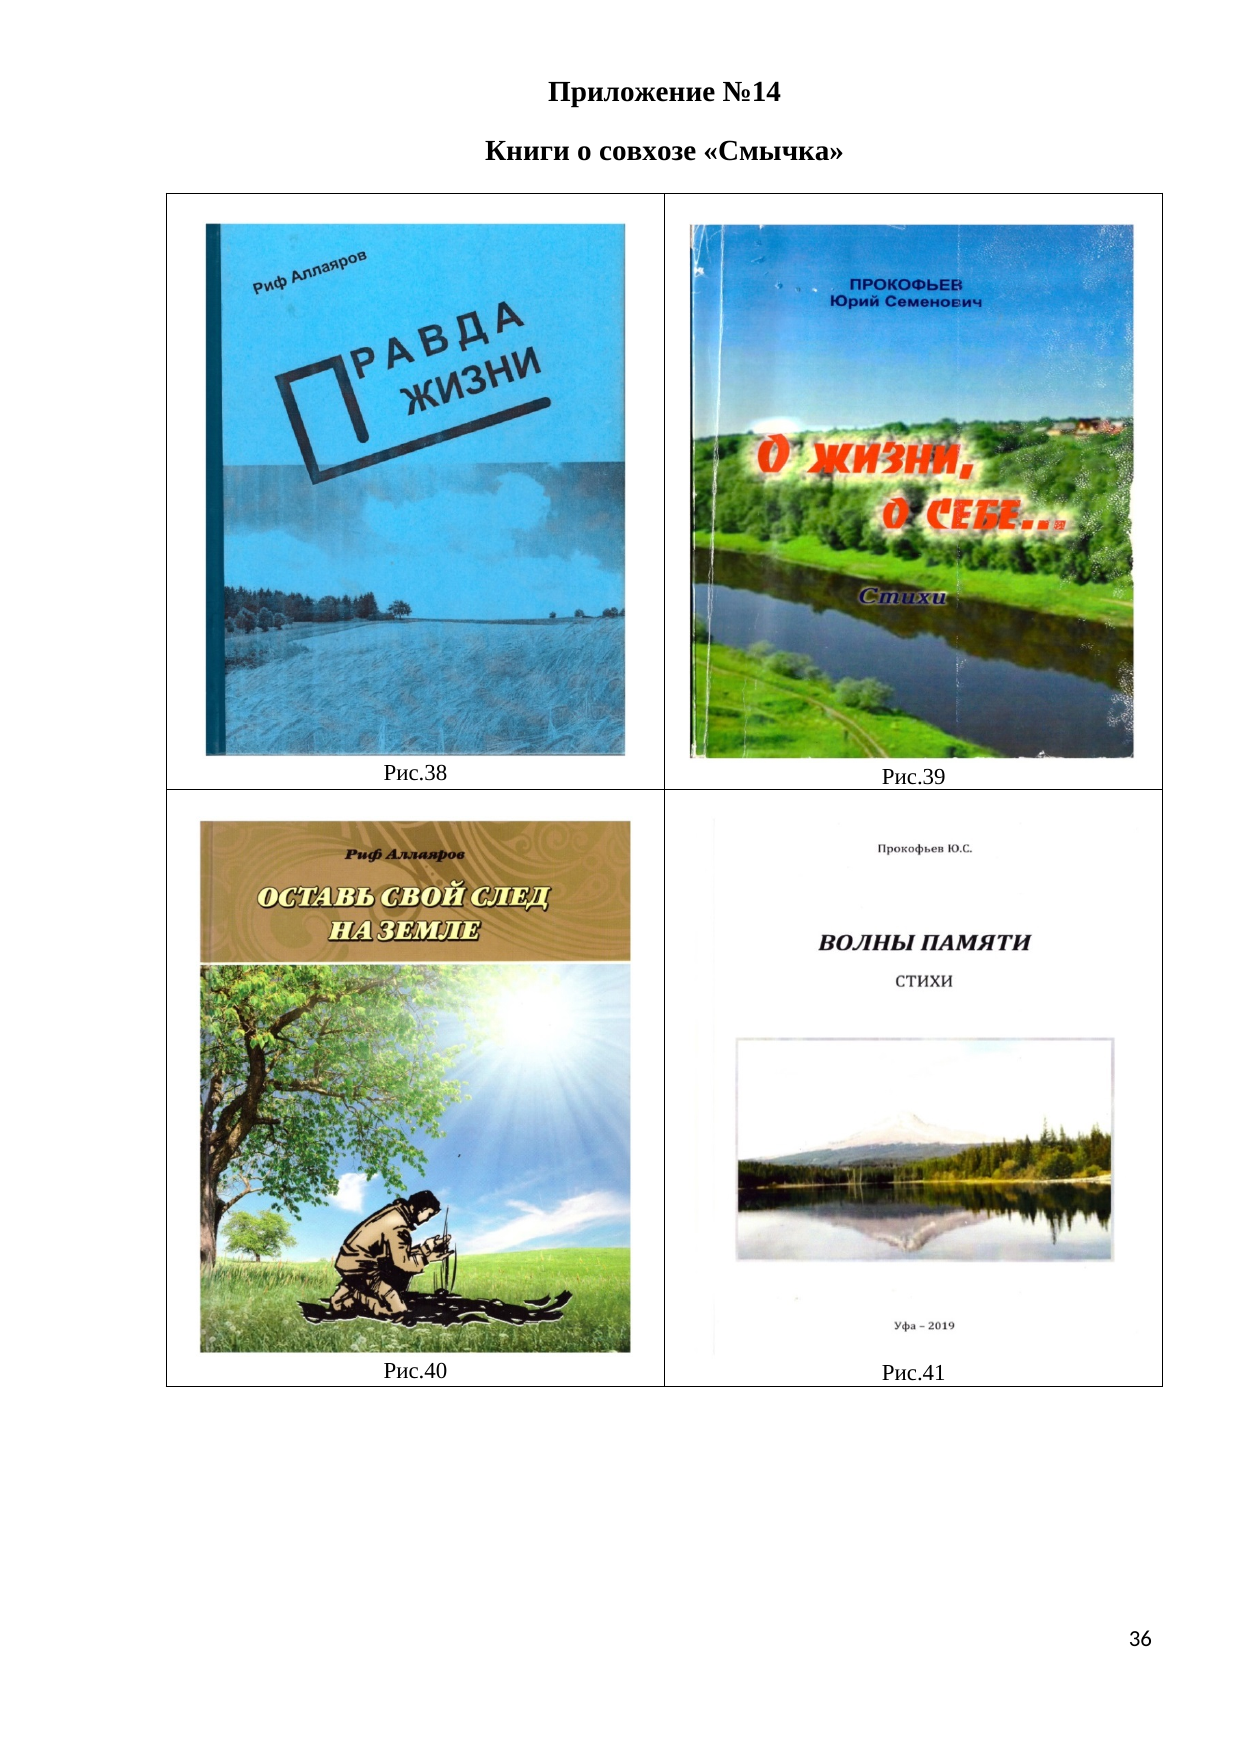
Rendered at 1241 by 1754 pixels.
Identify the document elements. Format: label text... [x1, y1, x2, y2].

picture [688, 816, 1139, 1360]
picture [688, 220, 1139, 763]
picture [195, 816, 635, 1357]
text Книги о совхозе «Смычка» [177, 133, 1152, 167]
table_header Рис.38 [167, 194, 664, 789]
table_cell Рис.41 [665, 790, 1162, 1386]
picture [201, 220, 629, 759]
table_header Рис.39 [665, 194, 1162, 789]
table_cell Рис.40 [167, 790, 664, 1386]
text Приложение №14 [177, 74, 1152, 107]
